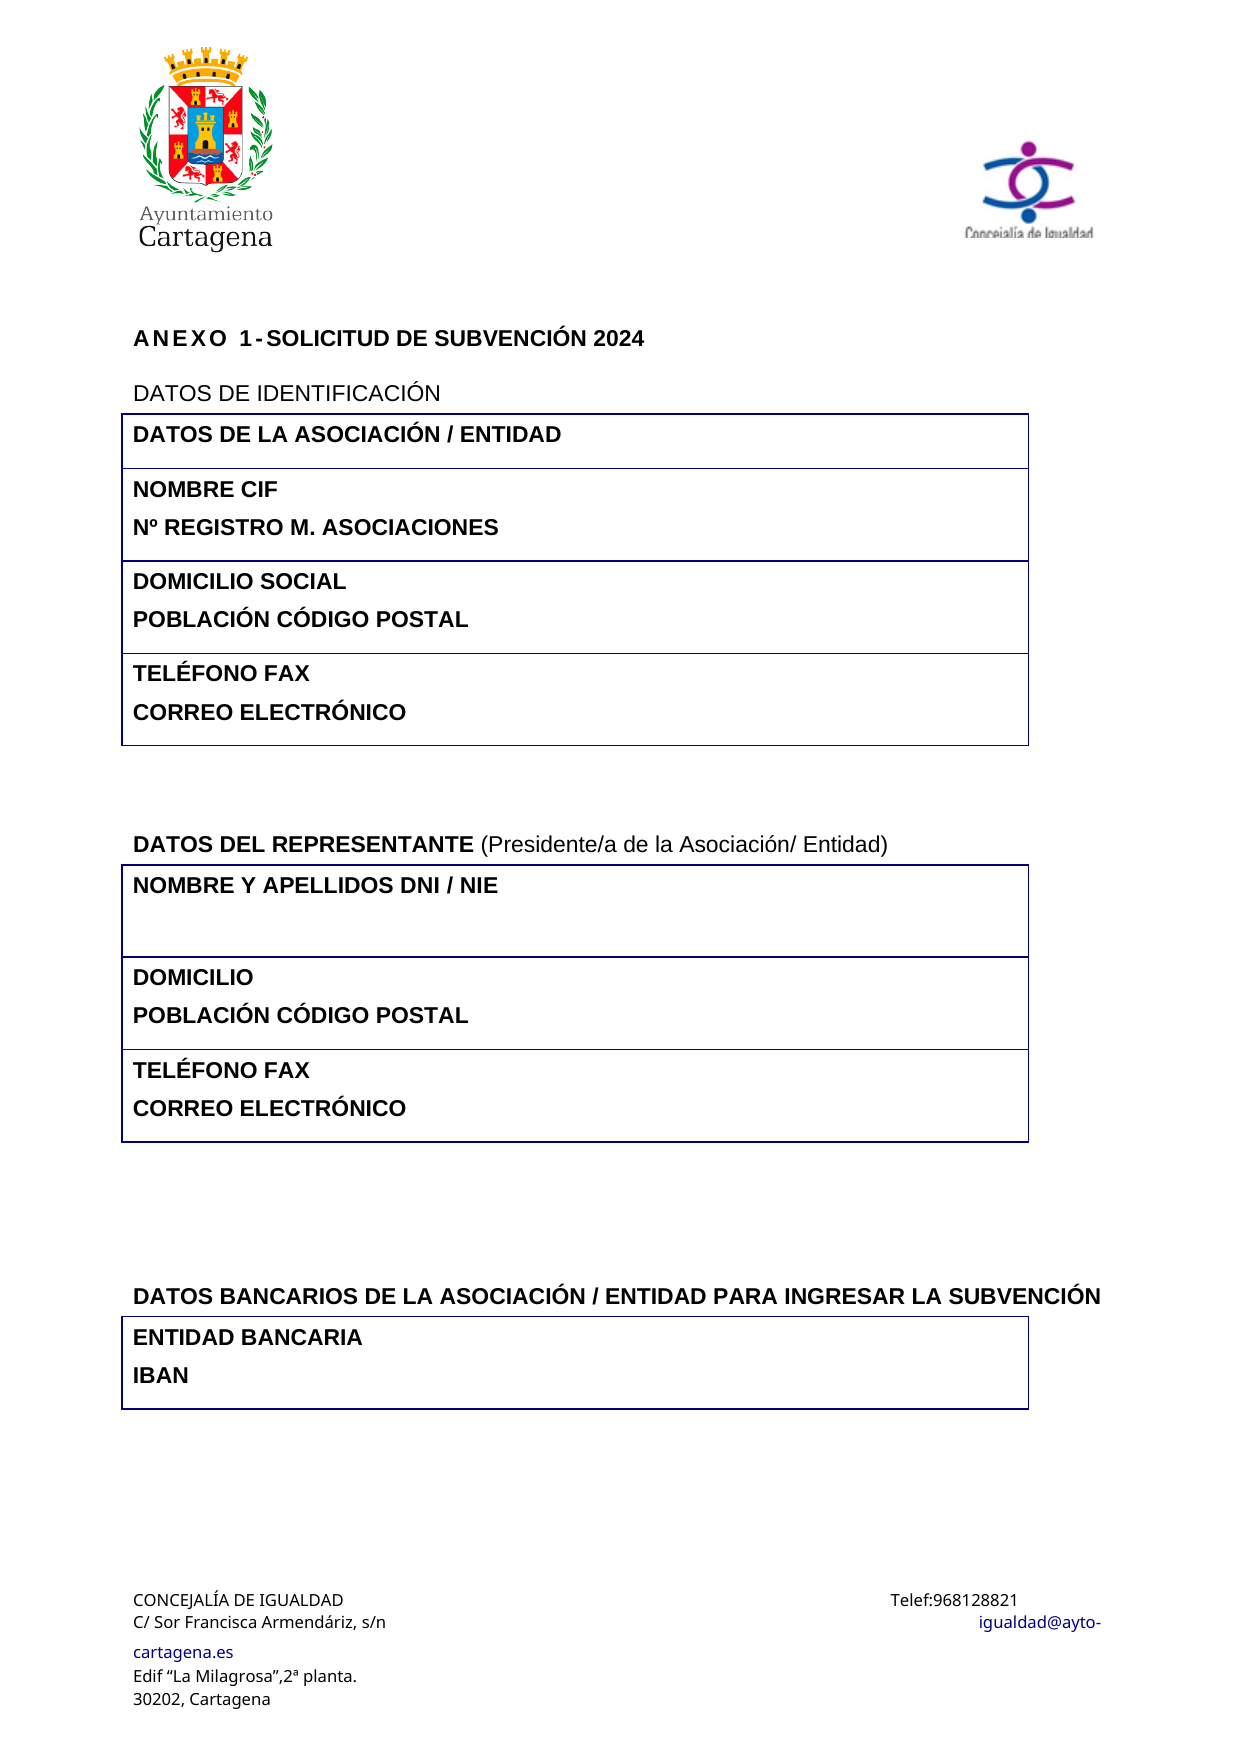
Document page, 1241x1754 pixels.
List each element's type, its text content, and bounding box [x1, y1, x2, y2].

text DATOS BANCARIOS DE LA ASOCIACIÓN / ENTIDAD PARA INGRESAR LA SUBVENCIÓN [133, 1283, 1152, 1309]
text DATOS DE IDENTIFICACIÓN [133, 380, 1152, 407]
table_header DATOS DE LA ASOCIACIÓN / ENTIDAD [123, 415, 1028, 468]
picture [139, 47, 273, 255]
table_header NOMBRE Y APELLIDOS DNI / NIE [123, 866, 1028, 956]
table_cell TELÉFONO FAX CORREO ELECTRÓNICO [123, 1050, 1028, 1141]
table_cell DOMICILIO SOCIAL POBLACIÓN CÓDIGO POSTAL [123, 562, 1028, 652]
table_cell NOMBRE CIF Nº REGISTRO M. ASOCIACIONES [123, 469, 1028, 560]
text ANEXO 1-SOLICITUD DE SUBVENCIÓN 2024 [133, 325, 1152, 351]
text DATOS DEL REPRESENTANTE (Presidente/a de la Asociación/ Entidad) [133, 831, 1152, 857]
table_header ENTIDAD BANCARIA IBAN [123, 1317, 1028, 1408]
table_cell TELÉFONO FAX CORREO ELECTRÓNICO [123, 654, 1028, 745]
table_cell DOMICILIO POBLACIÓN CÓDIGO POSTAL [123, 958, 1028, 1049]
